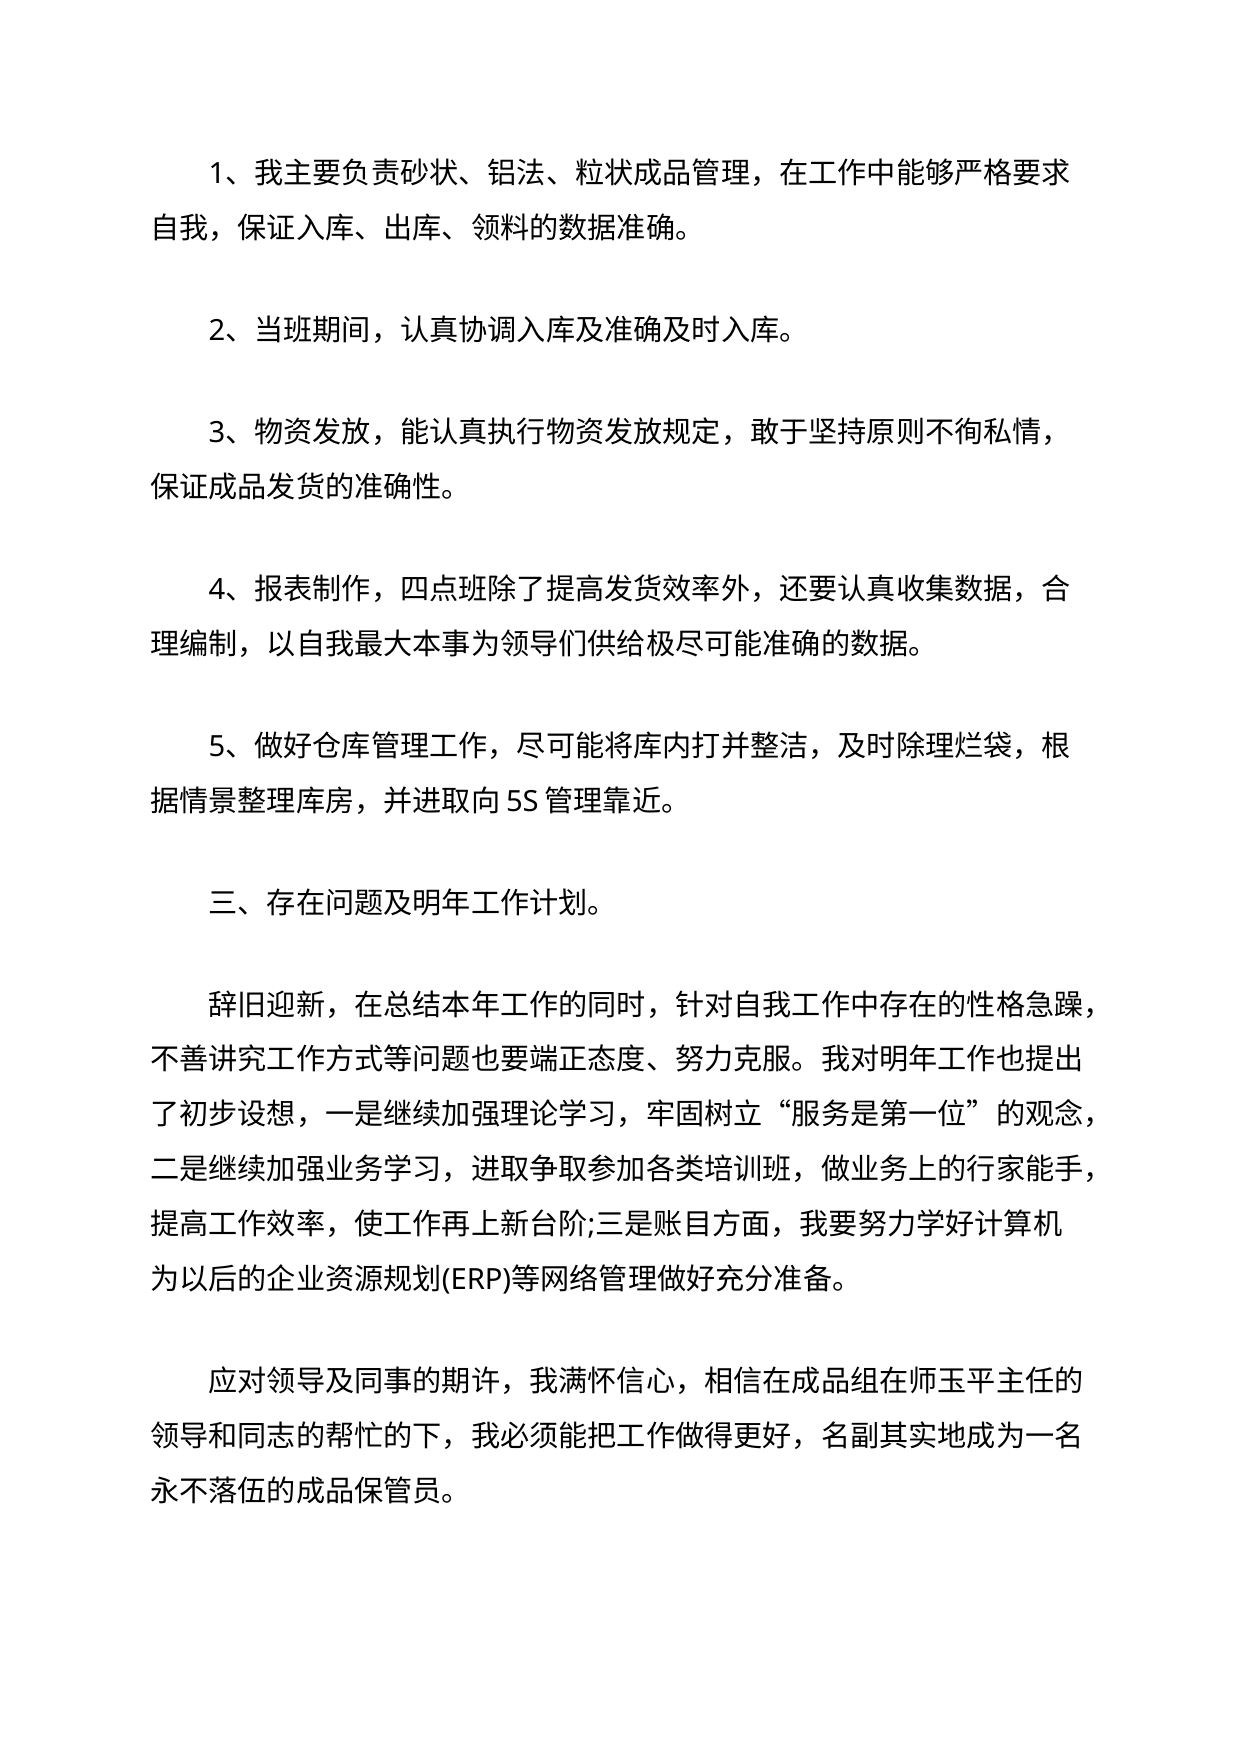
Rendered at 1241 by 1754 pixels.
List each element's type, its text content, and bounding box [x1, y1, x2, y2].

text 5、做好仓库管理工作，尽可能将库内打并整洁，及时除理烂袋，根据情景整理库房，并进取向5S管理靠近。 [150, 722, 1090, 820]
text 4、报表制作，四点班除了提高发货效率外，还要认真收集数据，合理编制，以自我最大本事为领导们供给极尽可能准确的数据。 [150, 566, 1090, 663]
text 1、我主要负责砂状、铝法、粒状成品管理，在工作中能够严格要求自我，保证入库、出库、领料的数据准确。 [150, 150, 1090, 247]
text 2、当班期间，认真协调入库及准确及时入库。 [150, 307, 1090, 349]
text 3、物资发放，能认真执行物资发放规定，敢于坚持原则不徇私情，保证成品发货的准确性。 [150, 409, 1090, 506]
text 辞旧迎新，在总结本年工作的同时，针对自我工作中存在的性格急躁，不善讲究工作方式等问题也要端正态度、努力克服。我对明年工作也提出了初步设想，一是继续加强理论学习，牢固树立“服务是第一位”的观念，二是继续加强业务学习，进取争取参加各类培训班，做业务上的行家能手，提高工作效率，使工作再上新台阶;三是账目方面，我要努力学好计算机为以后的企业资源规划(ERP)等网络管理做好充分准备。 [150, 981, 1090, 1298]
text 应对领导及同事的期许，我满怀信心，相信在成品组在师玉平主任的领导和同志的帮忙的下，我必须能把工作做得更好，名副其实地成为一名永不落伍的成品保管员。 [150, 1358, 1090, 1510]
text 三、存在问题及明年工作计划。 [150, 879, 1090, 922]
